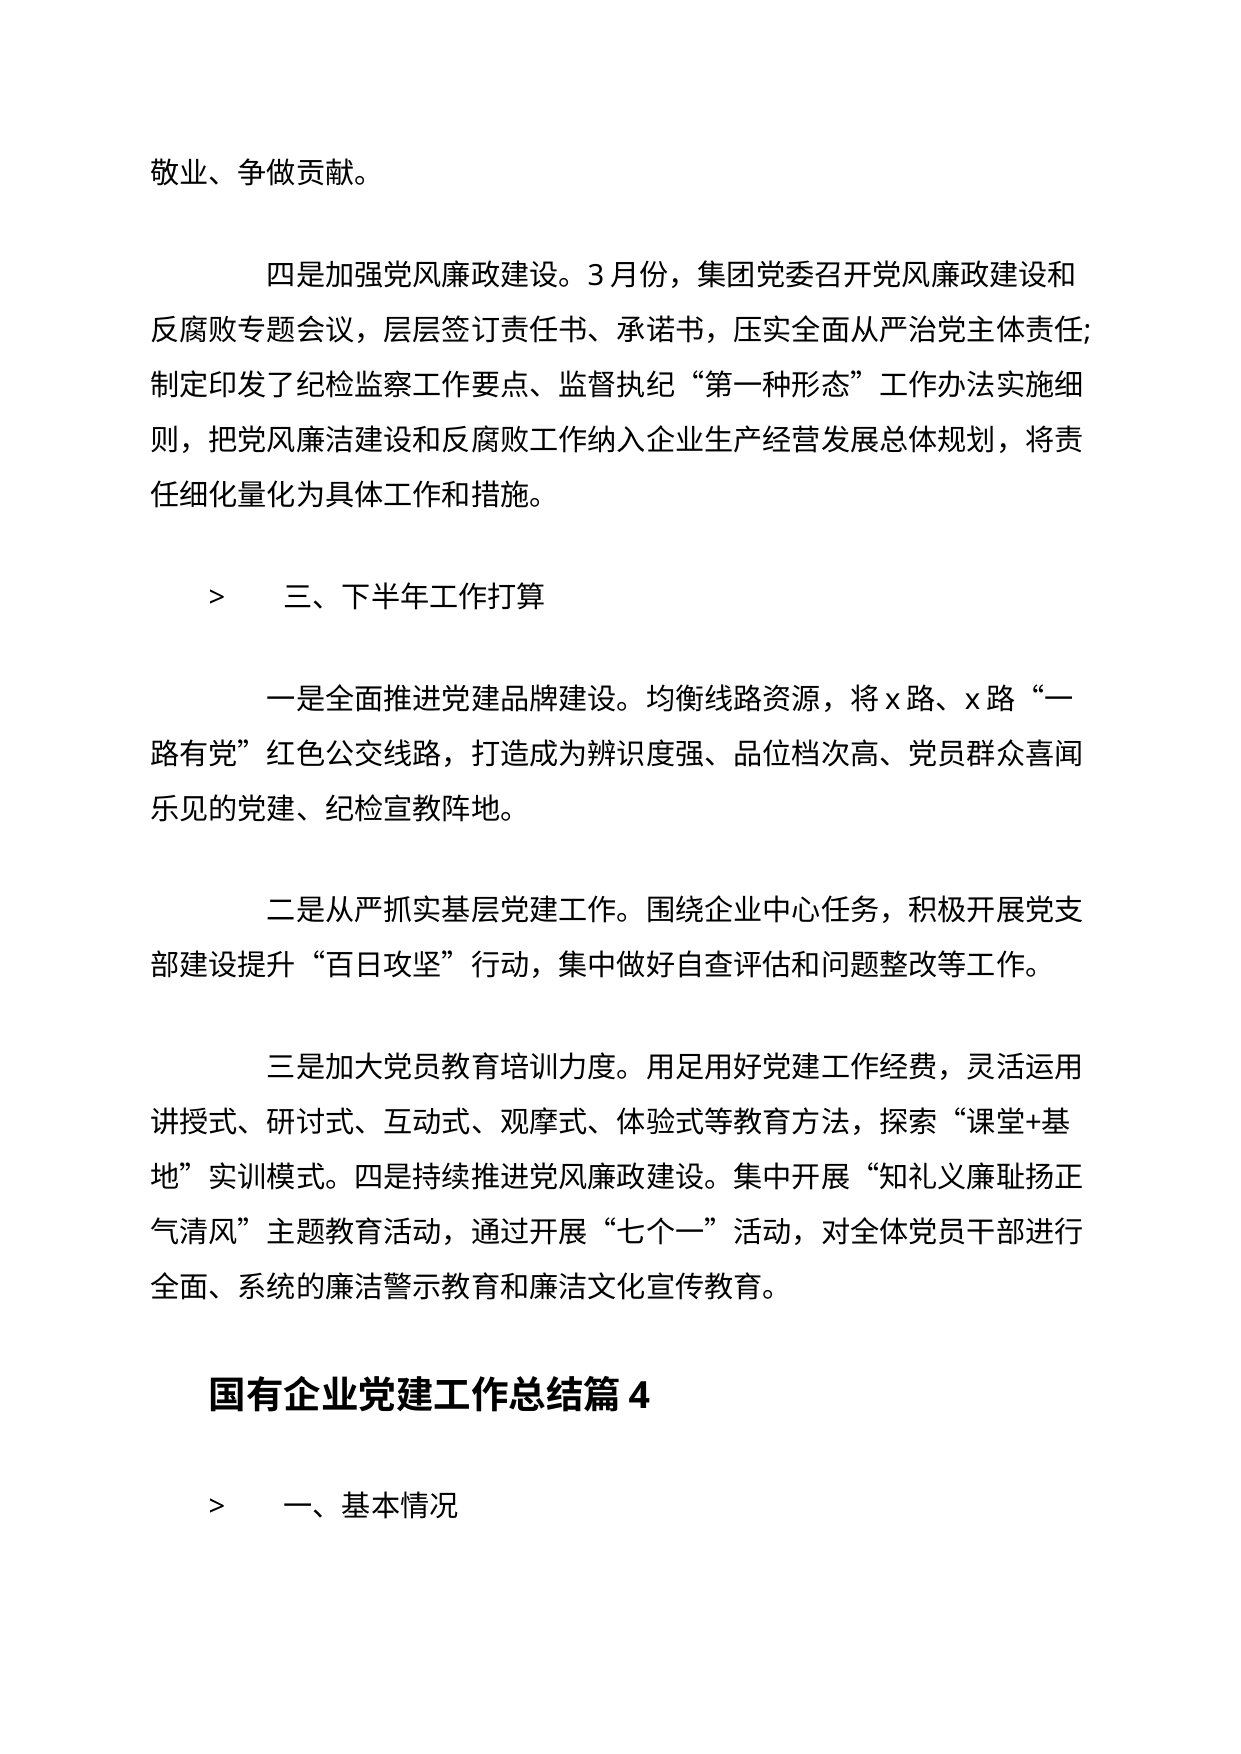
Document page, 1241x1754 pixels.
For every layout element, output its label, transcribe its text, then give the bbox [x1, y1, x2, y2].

text > 一、基本情况 [150, 1483, 1090, 1525]
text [150, 150, 1090, 192]
text 国有企业党建工作总结篇4 [150, 1365, 1090, 1419]
text 二是从严抓实基层党建工作。围绕企业中心任务，积极开展党支部建设提升“百日攻坚”行动，集中做好自查评估和问题整改等工作。 [150, 887, 1090, 984]
text 一是全面推进党建品牌建设。均衡线路资源，将x路、x路“一路有党”红色公交线路，打造成为辨识度强、品位档次高、党员群众喜闻乐见的党建、纪检宣教阵地。 [150, 675, 1090, 827]
text 三是加大党员教育培训力度。用足用好党建工作经费，灵活运用讲授式、研讨式、互动式、观摩式、体验式等教育方法，探索“课堂+基地”实训模式。四是持续推进党风廉政建设。集中开展“知礼义廉耻扬正气清风”主题教育活动，通过开展“七个一”活动，对全体党员干部进行全面、系统的廉洁警示教育和廉洁文化宣传教育。 [150, 1044, 1090, 1306]
text > 三、下半年工作打算 [150, 573, 1090, 616]
text 四是加强党风廉政建设。3月份，集团党委召开党风廉政建设和反腐败专题会议，层层签订责任书、承诺书，压实全面从严治党主体责任;制定印发了纪检监察工作要点、监督执纪“第一种形态”工作办法实施细则，把党风廉洁建设和反腐败工作纳入企业生产经营发展总体规划，将责任细化量化为具体工作和措施。 [150, 252, 1090, 514]
